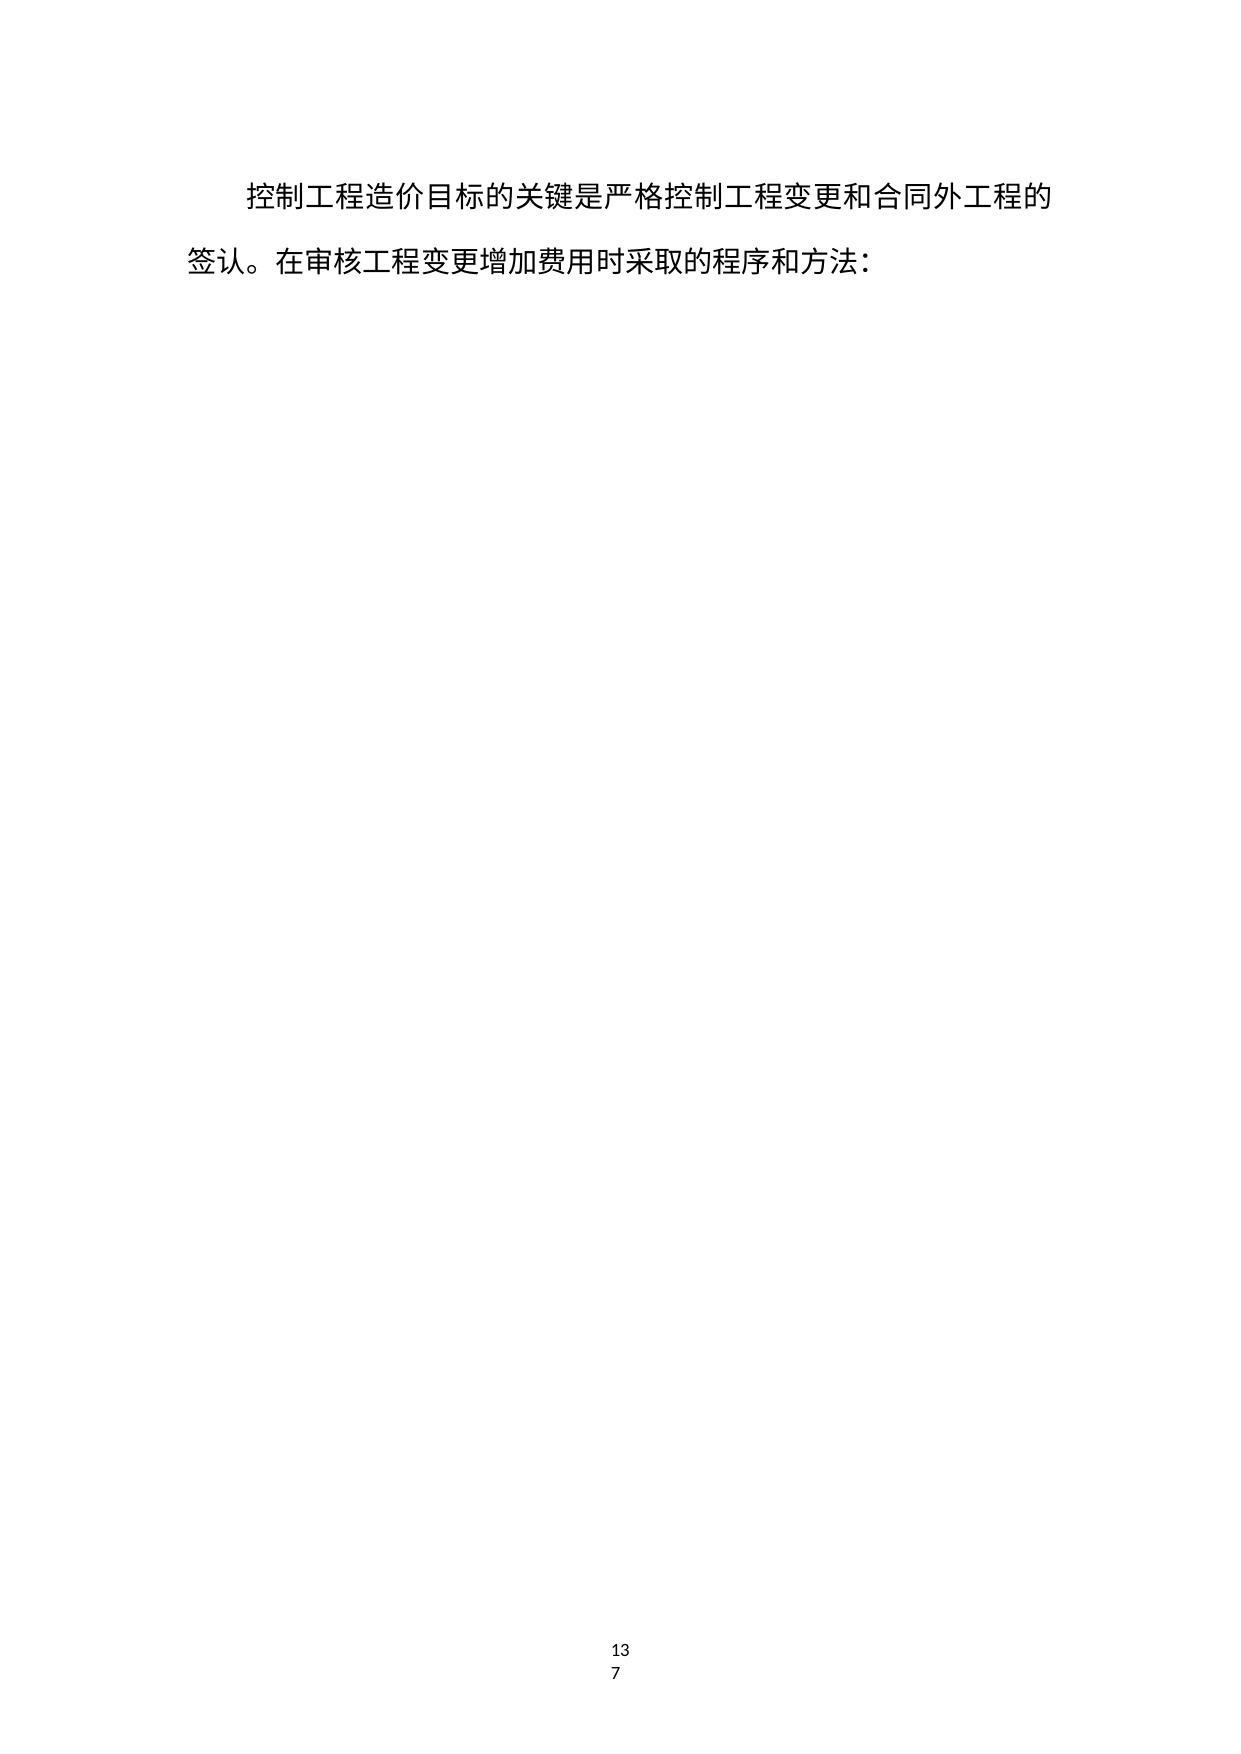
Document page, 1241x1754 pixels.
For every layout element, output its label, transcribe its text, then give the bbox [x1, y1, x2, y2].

text 控制工程造价目标的关键是严格控制工程变更和合同外工程的签认。在审核工程变更增加费用时采取的程序和方法： [187, 162, 1053, 292]
